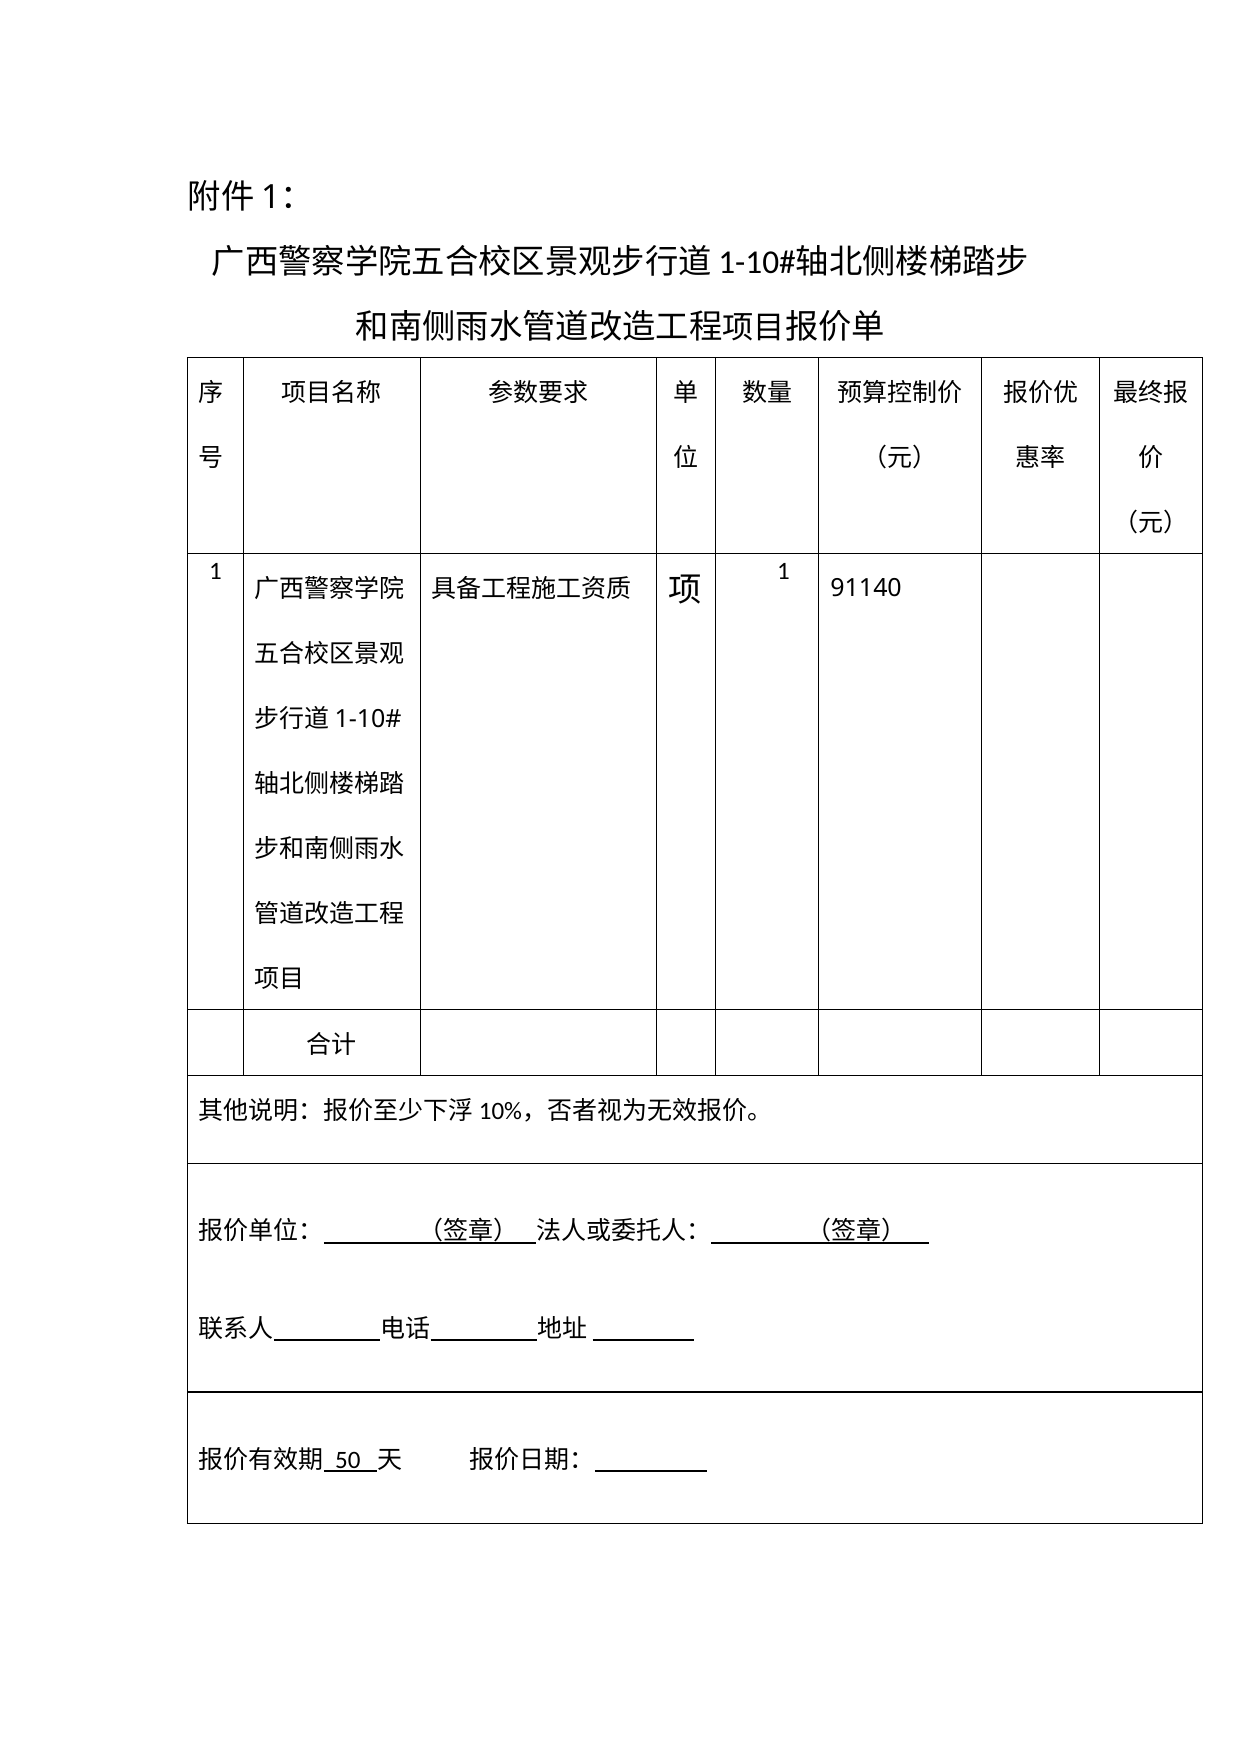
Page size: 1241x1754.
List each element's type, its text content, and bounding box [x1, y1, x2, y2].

table_cell [982, 1010, 1099, 1075]
table_cell [716, 1010, 818, 1075]
table_cell 项 [657, 554, 715, 1009]
table_cell 广西警察学院五合校区景观步行道1-10#轴北侧楼梯踏步和南侧雨水管道改造工程项目 [244, 554, 420, 1009]
text 广西警察学院五合校区景观步行道1-10#轴北侧楼梯踏步 [187, 227, 1053, 292]
table_cell [1100, 1010, 1202, 1075]
table_cell [421, 1010, 656, 1075]
text 和南侧雨水管道改造工程项目报价单 [187, 292, 1053, 357]
table_header 报价优惠率 [982, 358, 1099, 553]
table_cell 1 [188, 554, 243, 1009]
table_cell 具备工程施工资质 [421, 554, 656, 1009]
table_cell 91140 [819, 554, 981, 1009]
table_cell 报价单位： （签章） 法人或委托人： （签章） 联系人 电话 地址 [188, 1164, 1202, 1391]
text 附件1： [187, 162, 1053, 227]
table_cell [1100, 554, 1202, 1009]
table_cell [188, 1010, 243, 1075]
table_cell 合计 [244, 1010, 420, 1075]
table_cell 1 [716, 554, 818, 1009]
table_header 单位 [657, 358, 715, 553]
table_header 数量 [716, 358, 818, 553]
table_header 最终报价（元） [1100, 358, 1202, 553]
table_cell [982, 554, 1099, 1009]
table_cell 其他说明：报价至少下浮10%，否者视为无效报价。 [188, 1076, 1202, 1163]
table_header 序号 [188, 358, 243, 553]
table_cell [819, 1010, 981, 1075]
table_cell [657, 1010, 715, 1075]
table_cell 报价有效期 50 天 报价日期： [188, 1393, 1202, 1522]
table_header 参数要求 [421, 358, 656, 553]
table_header 项目名称 [244, 358, 420, 553]
table_header 预算控制价（元） [819, 358, 981, 553]
